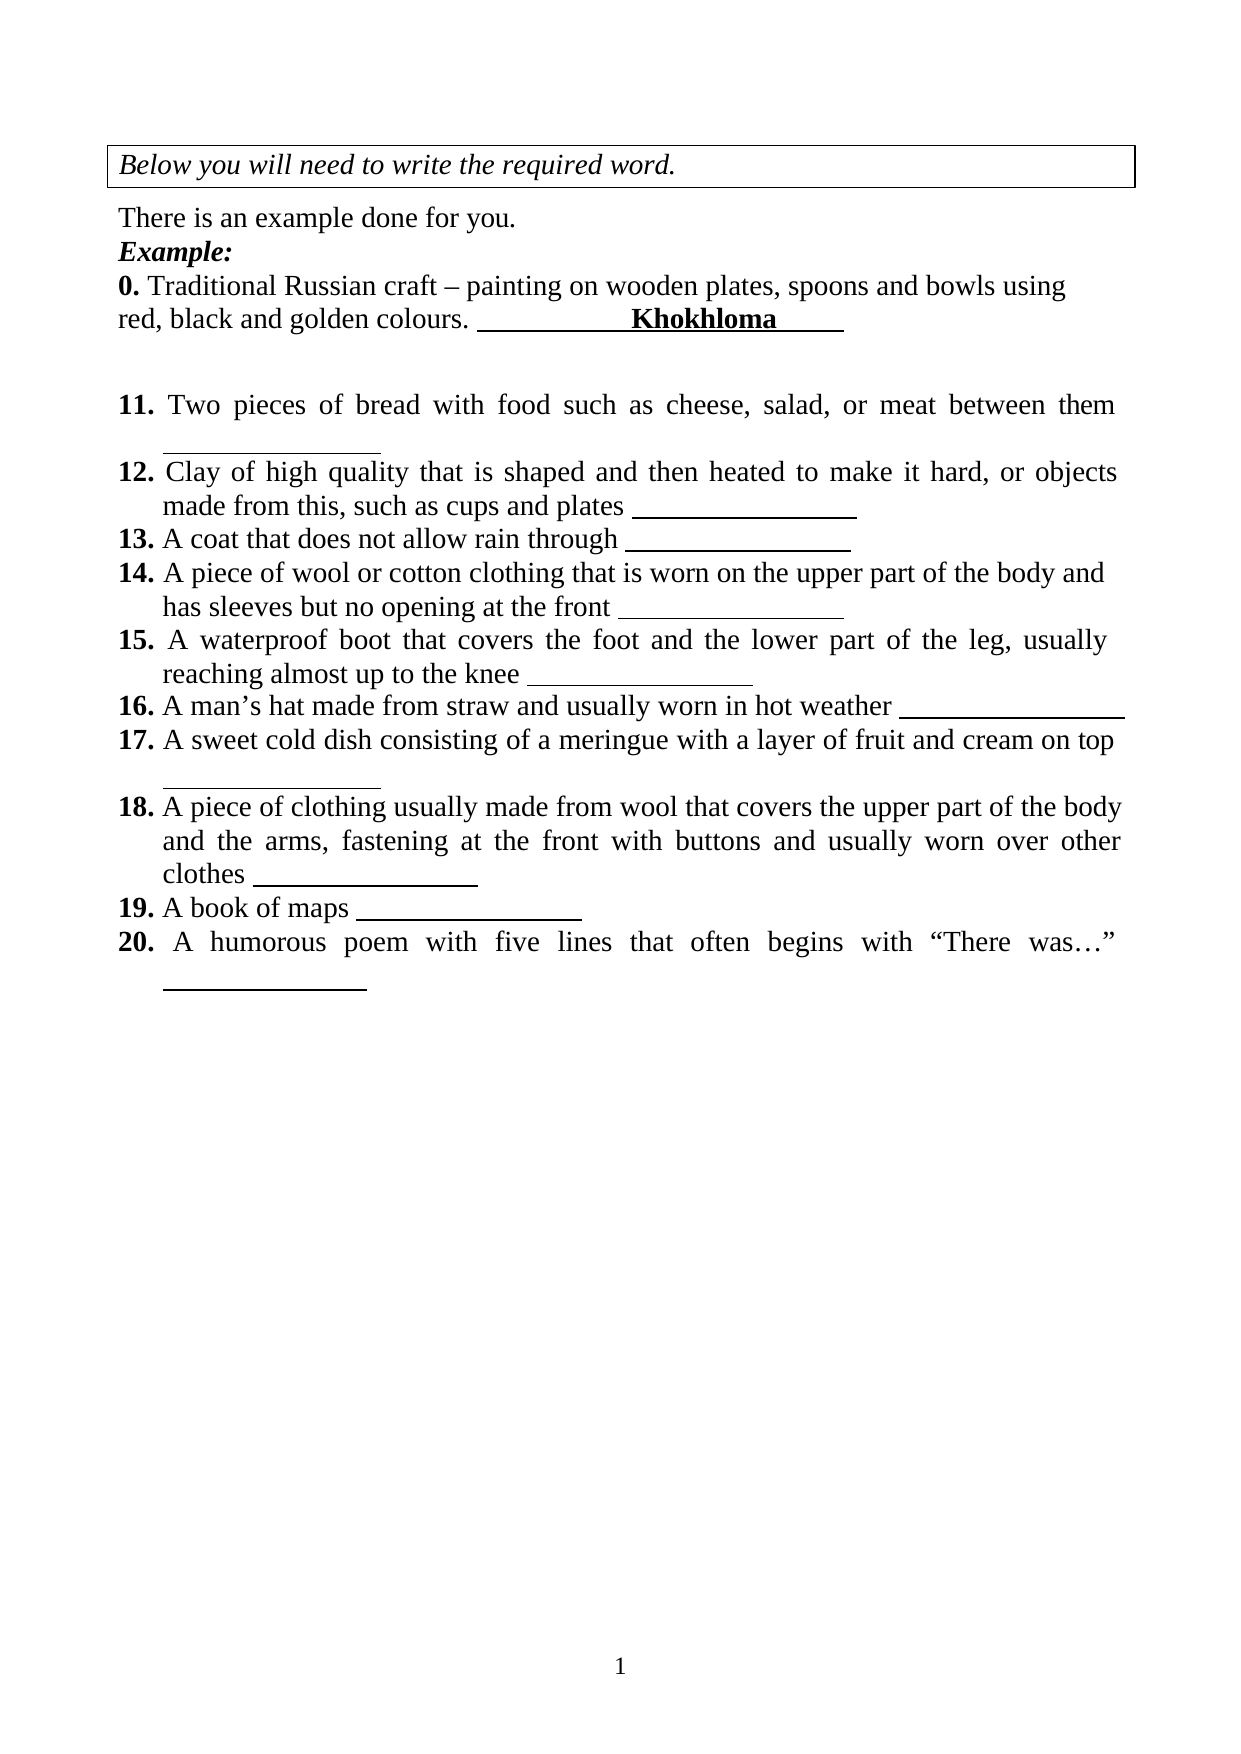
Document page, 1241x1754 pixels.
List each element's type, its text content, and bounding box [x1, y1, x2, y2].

list A piece of clothing usually made from wool that covers the upper part of the body and the arms, fastening at the front with buttons and usually worn over other clothes [118, 786, 1122, 890]
list A humorous poem with five lines that often begins with “There was…” [118, 924, 1144, 957]
list Two pieces of bread with food such as cheese, salad, or meat between them [118, 387, 1144, 421]
list Clay of high quality that is shaped and then heated to make it hard, or objects made from this, such as cups and plates [118, 451, 1121, 522]
list A piece of wool or cotton clothing that is worn on the upper part of the body and has sleeves but no opening at the front [118, 555, 1121, 622]
list A sweet cold dish consisting of a meringue with a layer of fruit and cream on top [118, 722, 1144, 756]
text There is an example done for you. [118, 200, 1144, 234]
list A book of maps [118, 890, 1144, 924]
text 0. Traditional Russian craft – painting on wooden plates, spoons and bowls using red, black and golden colours. Khokhloma [118, 268, 1117, 335]
subtitle Example: [118, 234, 1144, 268]
list A coat that does not allow rain through [118, 522, 1144, 555]
list A man’s hat made from straw and usually worn in hot weather [118, 689, 1144, 722]
list A waterproof boot that covers the foot and the lower part of the leg, usually reaching almost up to the knee [118, 622, 1121, 689]
